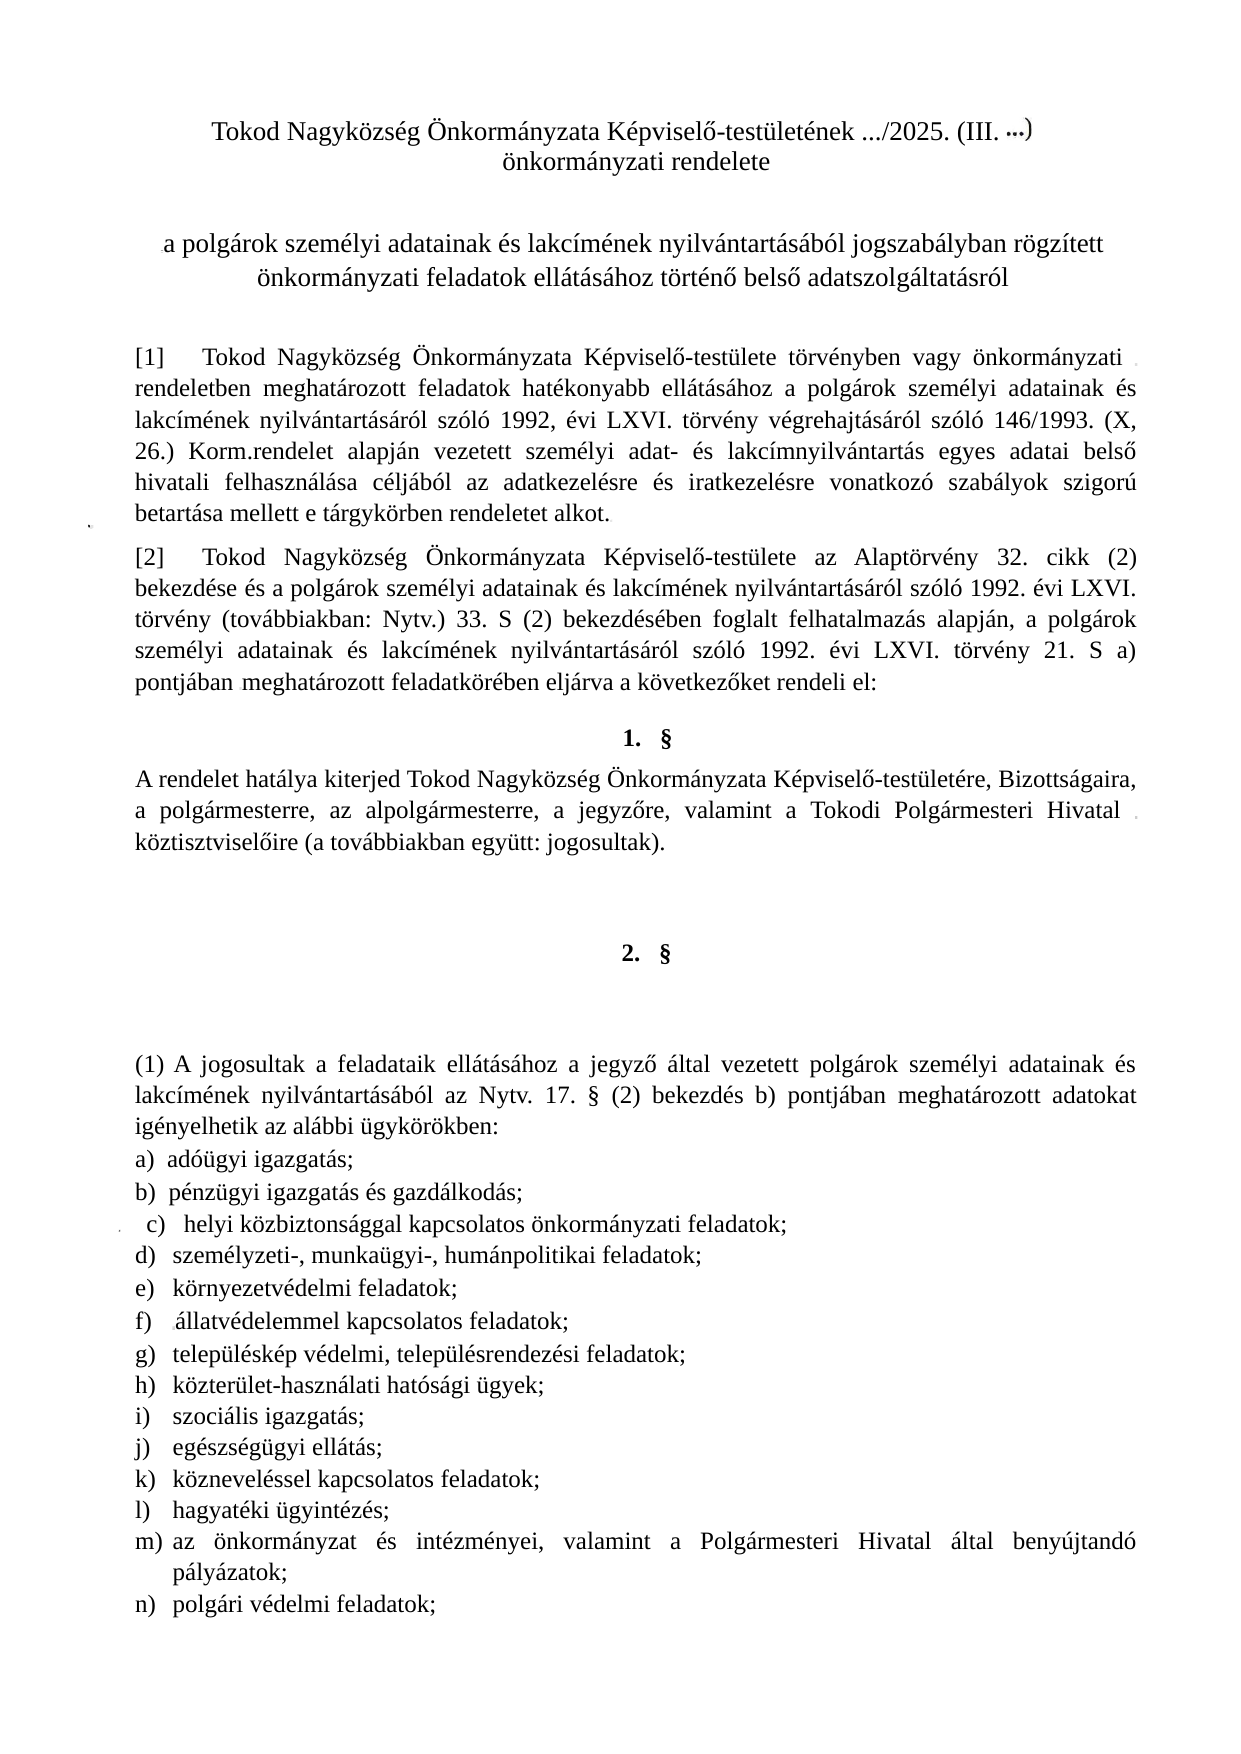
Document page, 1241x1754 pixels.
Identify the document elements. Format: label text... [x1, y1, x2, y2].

list hagyatéki ügyintézés; [135, 1495, 1137, 1524]
text a) adóügyi igazgatás; [134, 1144, 548, 1173]
list szociális igazgatás; [135, 1401, 1137, 1430]
list polgári védelmi feladatok; [135, 1589, 1137, 1617]
list közterület-használati hatósági ügyek; [135, 1370, 1137, 1399]
list § [156, 938, 1137, 966]
text (1) A jogosultak a feladataik ellátásához a jegyző által vezetett polgárok személyi adatainak és lakcímének nyilvántartásából az Nytv. 17. § (2) bekezdés b) pontjában meghatározott adatokat igényelhetik az alábbi ügykörökben: [134, 1049, 1137, 1140]
list közneveléssel kapcsolatos feladatok; [135, 1464, 1137, 1492]
list állatvédelemmel kapcsolatos feladatok; [135, 1306, 1137, 1335]
text Tokod Nagyközség Önkormányzata Képviselő-testületének .../2025. (III. önkormányzati rendelete [211, 117, 1139, 177]
text b) pénzügyi igazgatás és gazdálkodás; [134, 1177, 548, 1205]
list személyzeti-, munkaügyi-, humánpolitikai feladatok; [135, 1241, 1137, 1269]
list az önkormányzat és intézményei, valamint a Polgármesteri Hivatal által benyújtandó pályázatok; [135, 1526, 1137, 1586]
list Tokod Nagyközség Önkormányzata Képviselő-testülete az Alaptörvény 32. cikk (2) bekezdése és a polgárok személyi adatainak és lakcímének nyilvántartásáról szóló 1992. évi LXVI. törvény (továbbiakban: Nytv.) 33. S (2) bekezdésében foglalt felhatalmazás alapján, a polgárok személyi adatainak és lakcímének nyilvántartásáról szóló 1992. évi LXVI. törvény 21. S a) pontjában meghatározott feladatkörében eljárva a következőket rendeli el: [134, 542, 1137, 695]
list helyi közbiztonsággal kapcsolatos önkormányzati feladatok; [135, 1209, 1137, 1238]
list környezetvédelmi feladatok; [135, 1273, 1137, 1302]
subtitle § [156, 723, 1139, 751]
picture [1006, 117, 1032, 141]
text a polgárok személyi adatainak és lakcímének nyilvántartásából jogszabályban rögzített önkormányzati feladatok ellátásához történő belső adatszolgáltatásról [134, 228, 1131, 292]
list Tokod Nagyközség Önkormányzata Képviselő-testülete törvényben vagy önkormányzati rendeletben meghatározott feladatok hatékonyabb ellátásához a polgárok személyi adatainak és lakcímének nyilvántartásáról szóló 1992, évi LXVI. törvény végrehajtásáról szóló 146/1993. (X, 26.) Korm.rendelet alapján vezetett személyi adat- és lakcímnyilvántartás egyes adatai belső hivatali felhasználása céljából az adatkezelésre és iratkezelésre vonatkozó szabályok szigorú betartása mellett e tárgykörben rendeletet alkot. [134, 342, 1137, 527]
text A rendelet hatálya kiterjed Tokod Nagyközség Önkormányzata Képviselő-testületére, Bizottságaira, a polgármesterre, az alpolgármesterre, a jegyzőre, valamint a Tokodi Polgármesteri Hivatal köztisztviselőire (a továbbiakban együtt: jogosultak). [134, 764, 1137, 856]
list településkép védelmi, településrendezési feladatok; [135, 1339, 1137, 1367]
list egészségügyi ellátás; [135, 1432, 1137, 1461]
